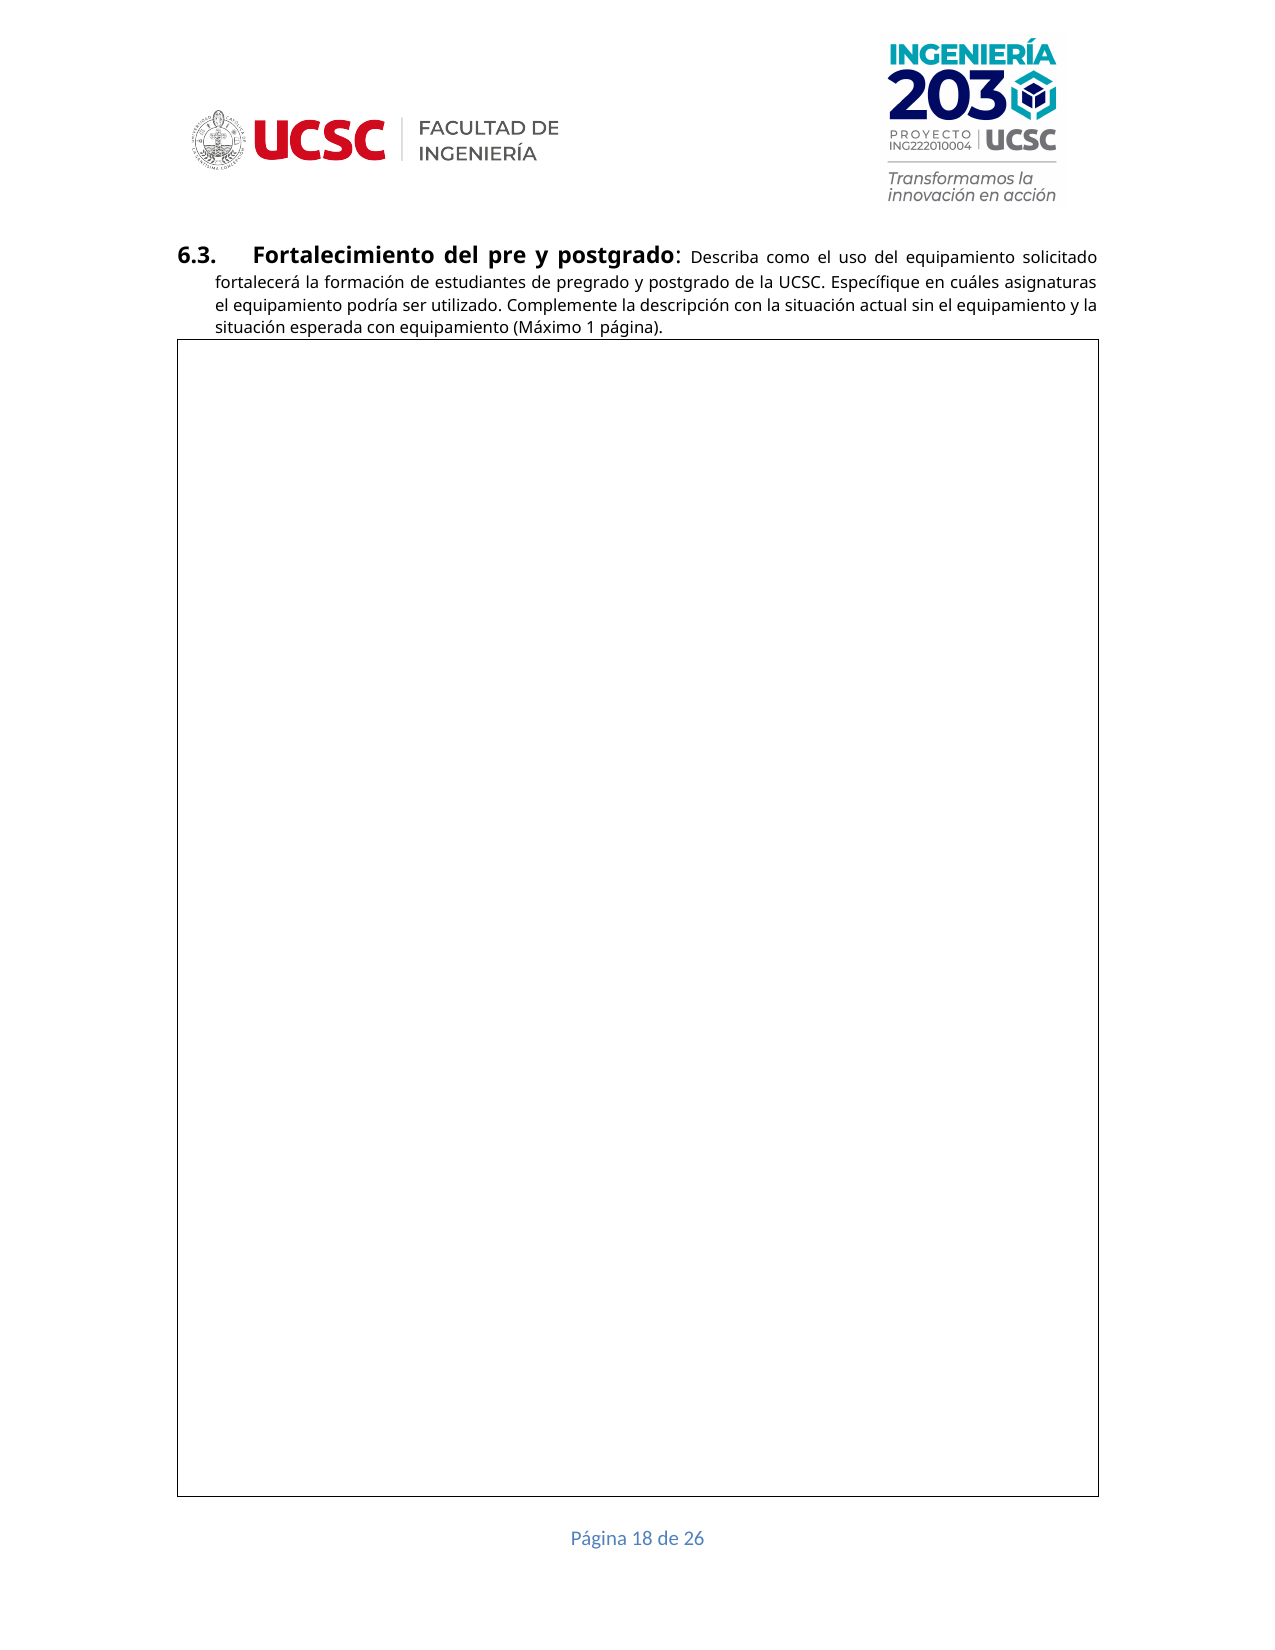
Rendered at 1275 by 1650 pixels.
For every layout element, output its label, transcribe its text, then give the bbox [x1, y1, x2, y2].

table_header [178, 340, 1098, 1496]
list Fortalecimiento del pre y postgrado: Describa como el uso del equipamiento solicitado fortalecerá la formación de estudiantes de pregrado y postgrado de la UCSC. Específique en cuáles asignaturas el equipamiento podría ser utilizado. Complemente la descripción con la situación actual sin el equipamiento y la situación esperada con equipamiento (Máximo 1 página). [177, 239, 1098, 339]
picture [191, 110, 559, 170]
picture [879, 33, 1067, 208]
